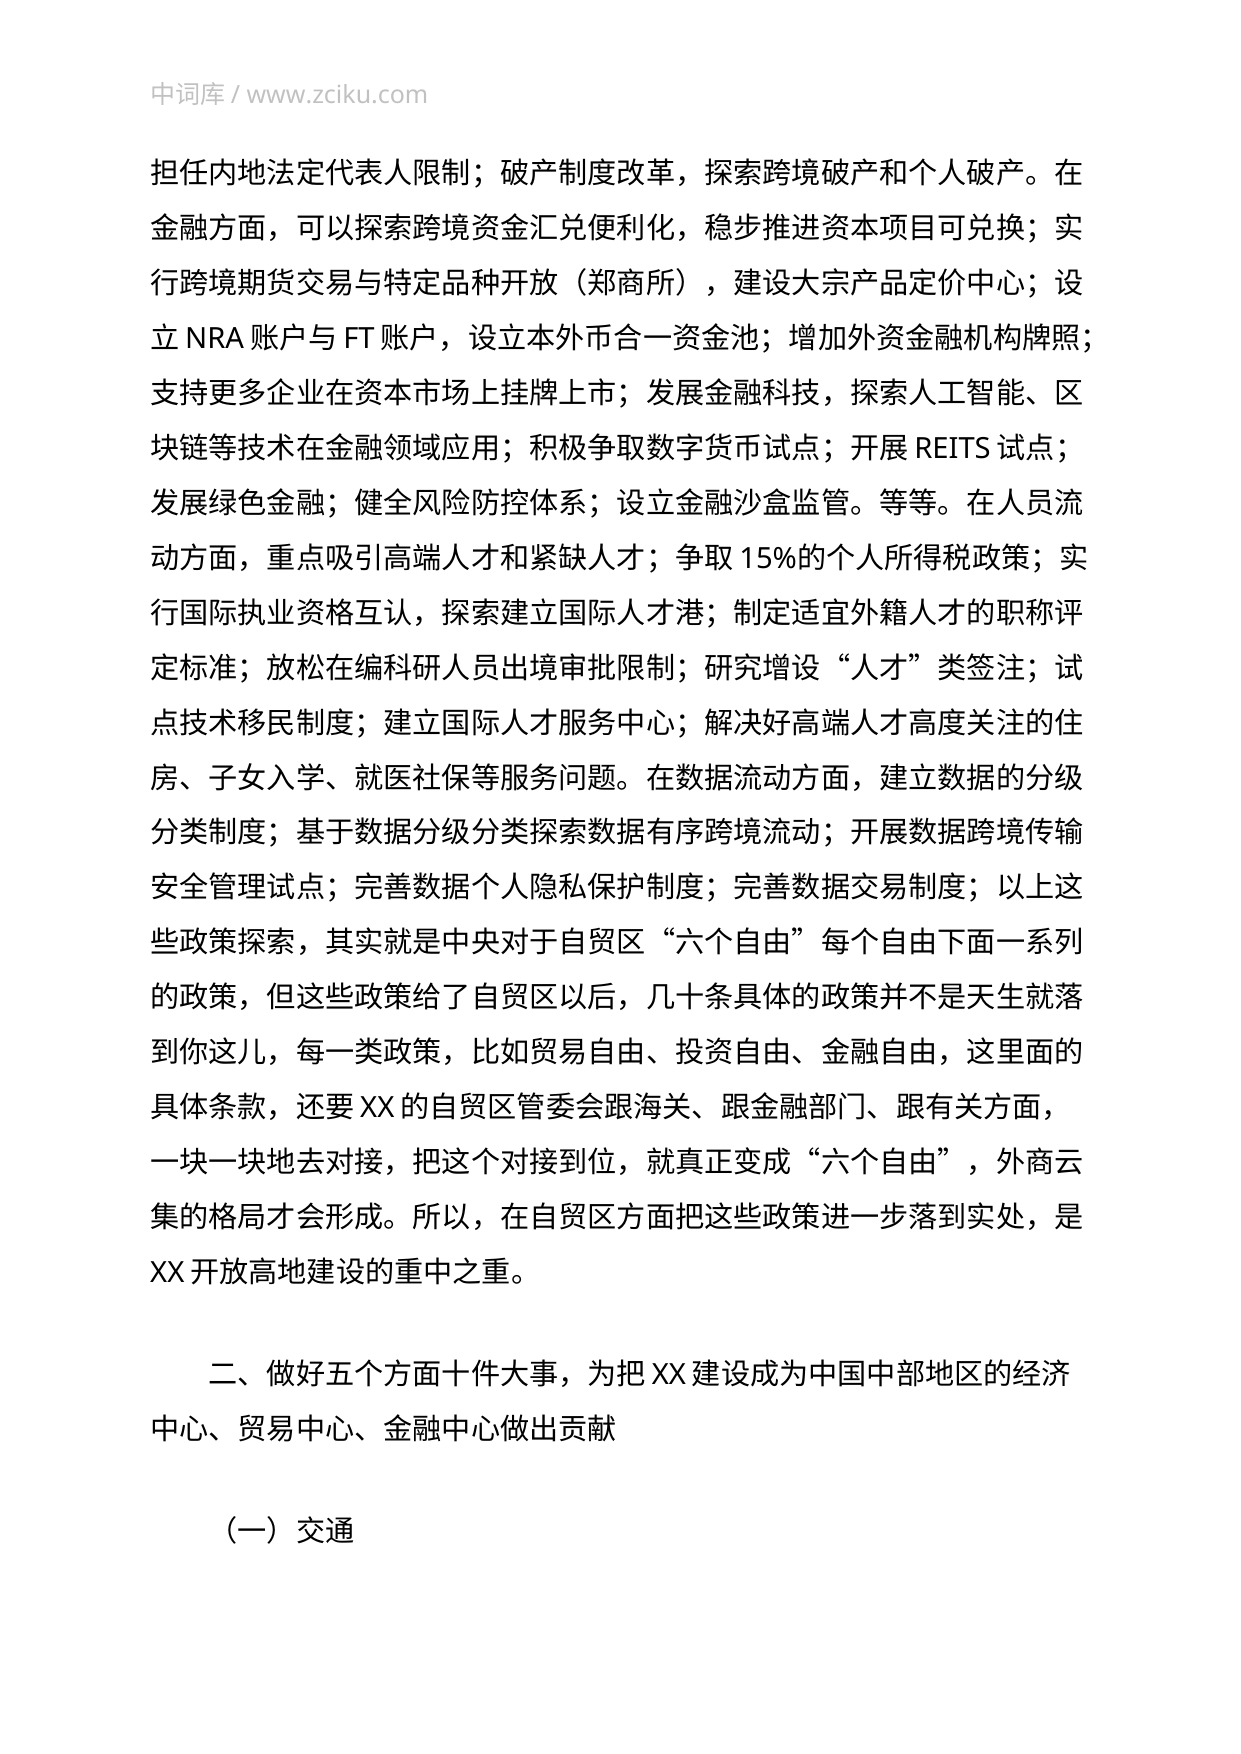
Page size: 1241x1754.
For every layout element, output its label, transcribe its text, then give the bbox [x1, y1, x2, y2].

text （一）交通 [150, 1507, 1090, 1549]
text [150, 150, 1090, 1291]
text 二、做好五个方面十件大事，为把XX建设成为中国中部地区的经济中心、贸易中心、金融中心做出贡献 [150, 1350, 1090, 1448]
